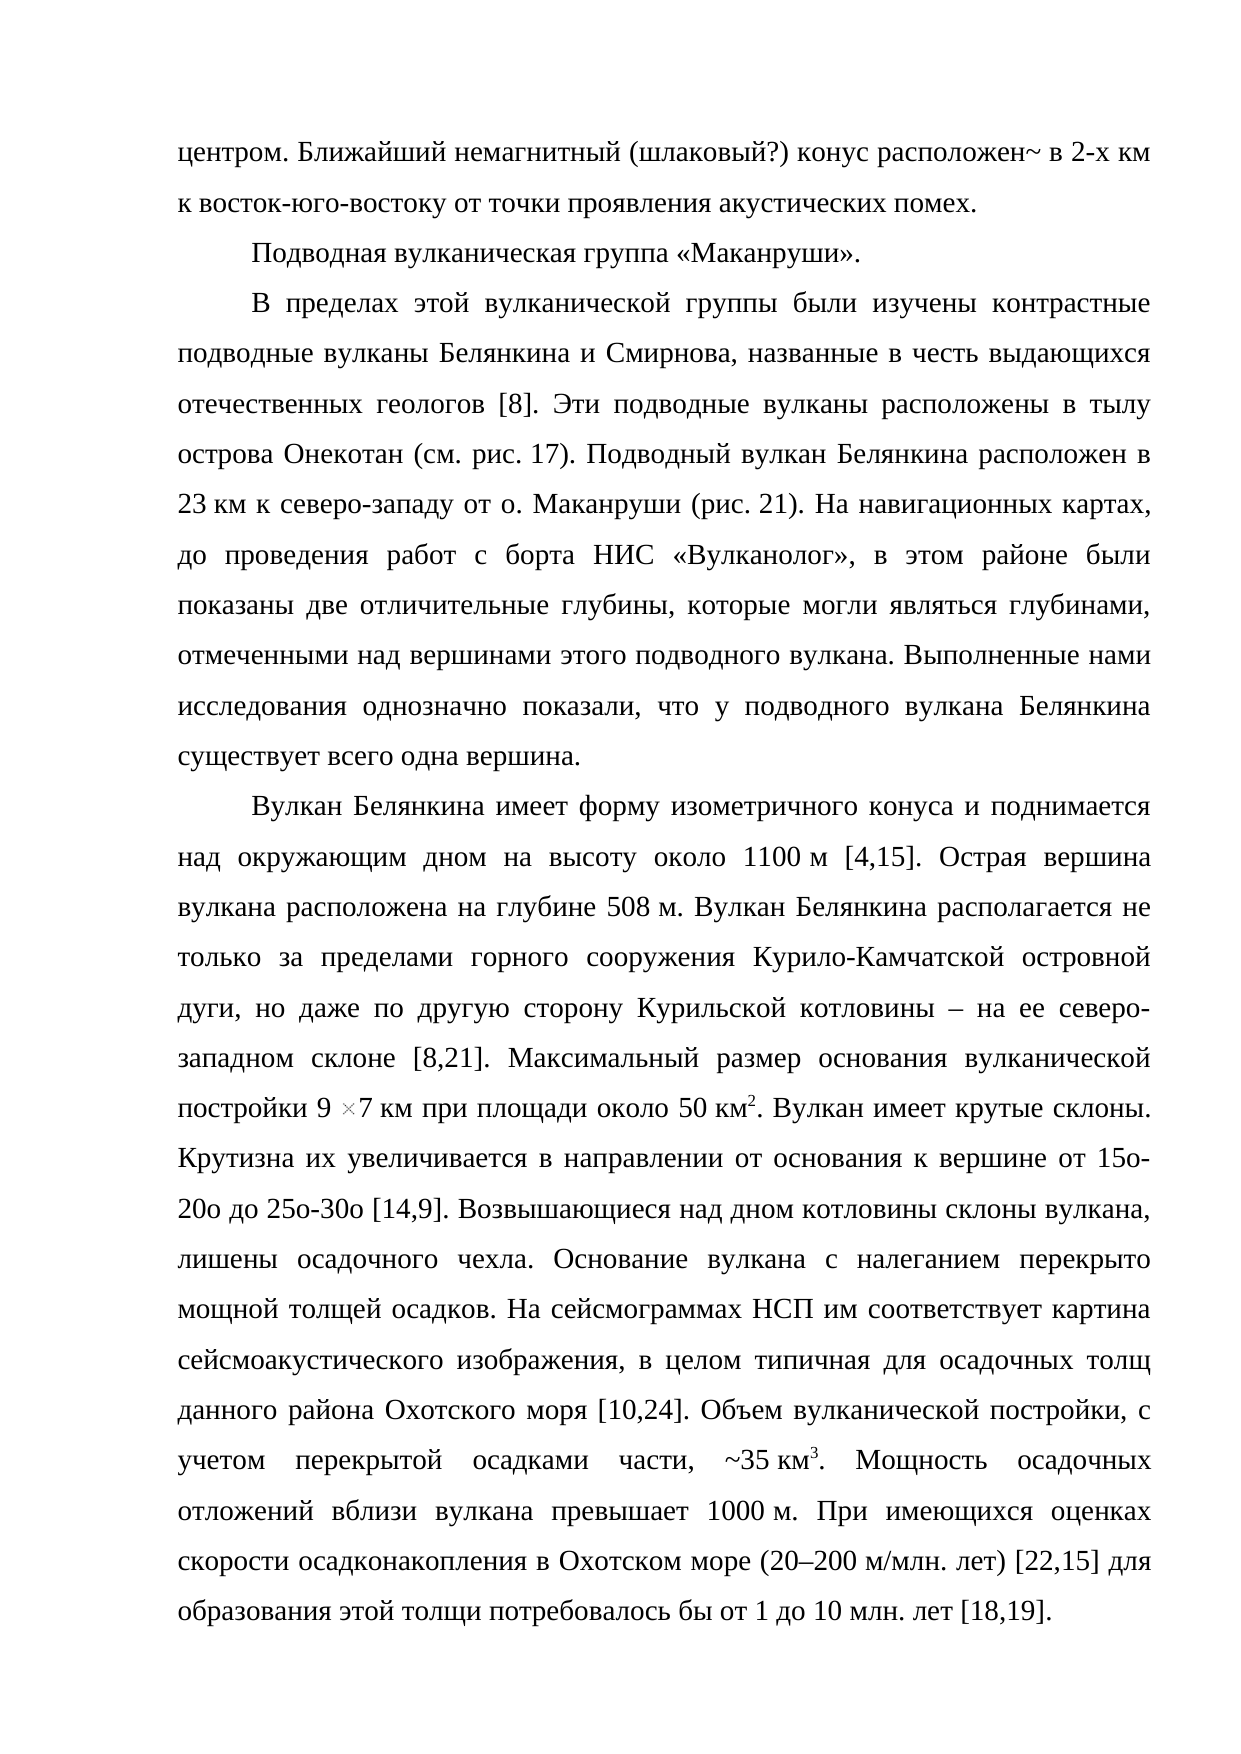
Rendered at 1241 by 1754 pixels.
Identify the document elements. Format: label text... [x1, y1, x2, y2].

text Подводная вулканическая группа «Маканруши». [177, 235, 1152, 268]
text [177, 134, 1152, 218]
picture [340, 1097, 358, 1118]
text Вулкан Белянкина имеет форму изометричного конуса и поднимается над окружающим дном на высоту около 1100 м [4,15]. Острая вершина вулкана расположена на глубине 508 м. Вулкан Белянкина располагается не только за пределами горного сооружения Курило-Камчатской островной дуги, но даже по другую сторону Курильской котловины – на ее северо-западном склоне [8,21]. Максимальный размер основания вулканической постройки 9 7 км при площади около 50 км2. Вулкан имеет крутые склоны. Крутизна их увеличивается в направлении от основания к вершине от 15o-20o до 25o-30o [14,9]. Возвышающиеся над дном котловины склоны вулкана, лишены осадочного чехла. Основание вулкана с налеганием перекрыто мощной толщей осадков. На сейсмограммах НСП им соответствует картина сейсмоакустического изображения, в целом типичная для осадочных толщ данного района Охотского моря [10,24]. Объем вулканической постройки, с учетом перекрытой осадками части, ~35 км3. Мощность осадочных отложений вблизи вулкана превышает 1000 м. При имеющихся оценках скорости осадконакопления в Охотском море (20–200 м/млн. лет) [22,15] для образования этой толщи потребовалось бы от 1 до 10 млн. лет [18,19]. [177, 788, 1152, 1627]
text В пределах этой вулканической группы были изучены контрастные подводные вулканы Белянкина и Смирнова, названные в честь выдающихся отечественных геологов [8]. Эти подводные вулканы расположены в тылу острова Онекотан (см. рис. 17). Подводный вулкан Белянкина расположен в 23 км к северо-западу от о. Маканруши (рис. 21). На навигационных картах, до проведения работ с борта НИС «Вулканолог», в этом районе были показаны две отличительные глубины, которые могли являться глубинами, отмеченными над вершинами этого подводного вулкана. Выполненные нами исследования однозначно показали, что у подводного вулкана Белянкина существует всего одна вершина. [177, 285, 1152, 772]
